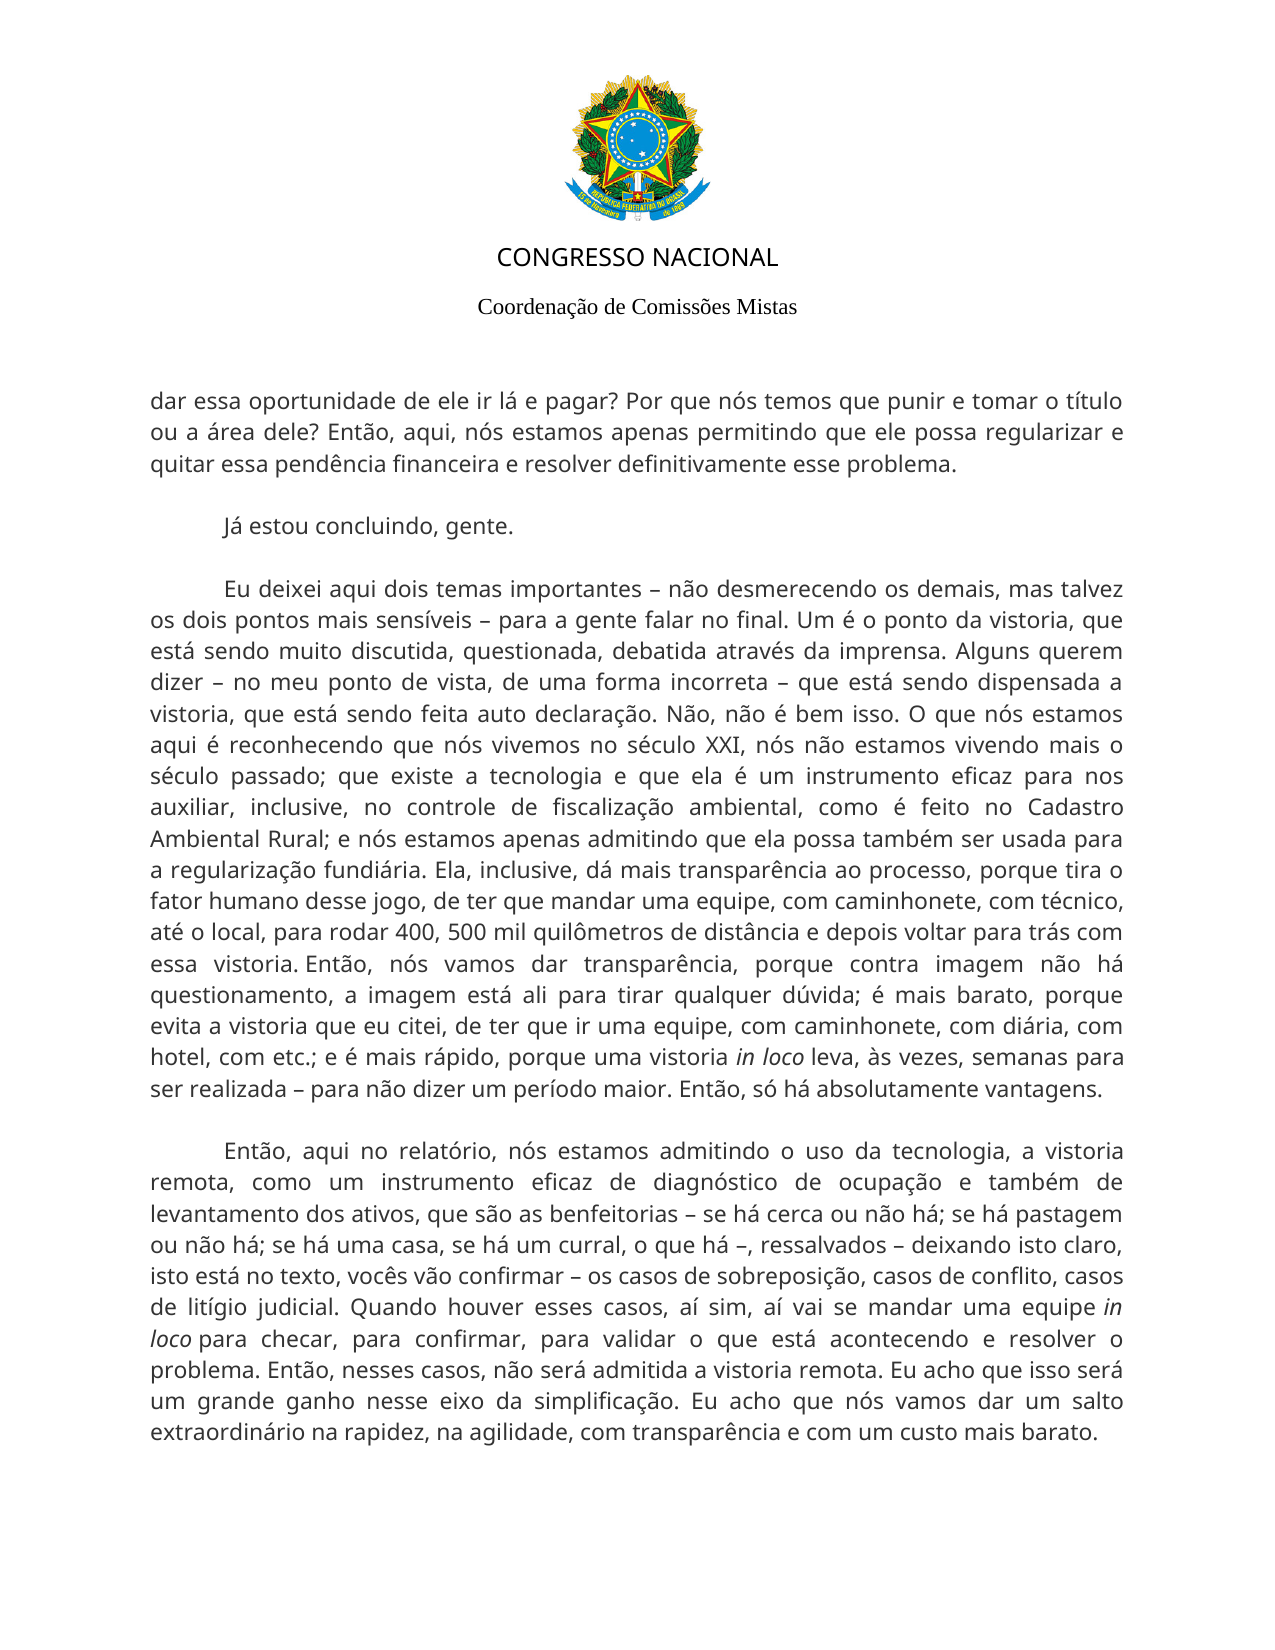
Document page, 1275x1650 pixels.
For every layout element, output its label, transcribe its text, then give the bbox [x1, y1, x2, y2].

text Eu deixei aqui dois temas importantes – não desmerecendo os demais, mas talvez os dois pontos mais sensíveis – para a gente falar no final. Um é o ponto da vistoria, que está sendo muito discutida, questionada, debatida através da imprensa. Alguns querem dizer – no meu ponto de vista, de uma forma incorreta – que está sendo dispensada a vistoria, que está sendo feita auto declaração. Não, não é bem isso. O que nós estamos aqui é reconhecendo que nós vivemos no século XXI, nós não estamos vivendo mais o século passado; que existe a tecnologia e que ela é um instrumento eficaz para nos auxiliar, inclusive, no controle de fiscalização ambiental, como é feito no Cadastro Ambiental Rural; e nós estamos apenas admitindo que ela possa também ser usada para a regularização fundiária. Ela, inclusive, dá mais transparência ao processo, porque tira o fator humano desse jogo, de ter que mandar uma equipe, com caminhonete, com técnico, até o local, para rodar 400, 500 mil quilômetros de distância e depois voltar para trás com essa vistoria. Então, nós vamos dar transparência, porque contra imagem não há questionamento, a imagem está ali para tirar qualquer dúvida; é mais barato, porque evita a vistoria que eu citei, de ter que ir uma equipe, com caminhonete, com diária, com hotel, com etc.; e é mais rápido, porque uma vistoria in loco leva, às vezes, semanas para ser realizada – para não dizer um período maior. Então, só há absolutamente vantagens. [150, 572, 1125, 1104]
text Então, aqui no relatório, nós estamos admitindo o uso da tecnologia, a vistoria remota, como um instrumento eficaz de diagnóstico de ocupação e também de levantamento dos ativos, que são as benfeitorias – se há cerca ou não há; se há pastagem ou não há; se há uma casa, se há um curral, o que há –, ressalvados – deixando isto claro, isto está no texto, vocês vão confirmar – os casos de sobreposição, casos de conflito, casos de litígio judicial. Quando houver esses casos, aí sim, aí vai se mandar uma equipe in loco para checar, para confirmar, para validar o que está acontecendo e resolver o problema. Então, nesses casos, não será admitida a vistoria remota. Eu acho que isso será um grande ganho nesse eixo da simplificação. Eu acho que nós vamos dar um salto extraordinário na rapidez, na agilidade, com transparência e com um custo mais barato. [150, 1135, 1125, 1447]
picture [564, 75, 711, 221]
text Já estou concluindo, gente. [150, 510, 1125, 541]
